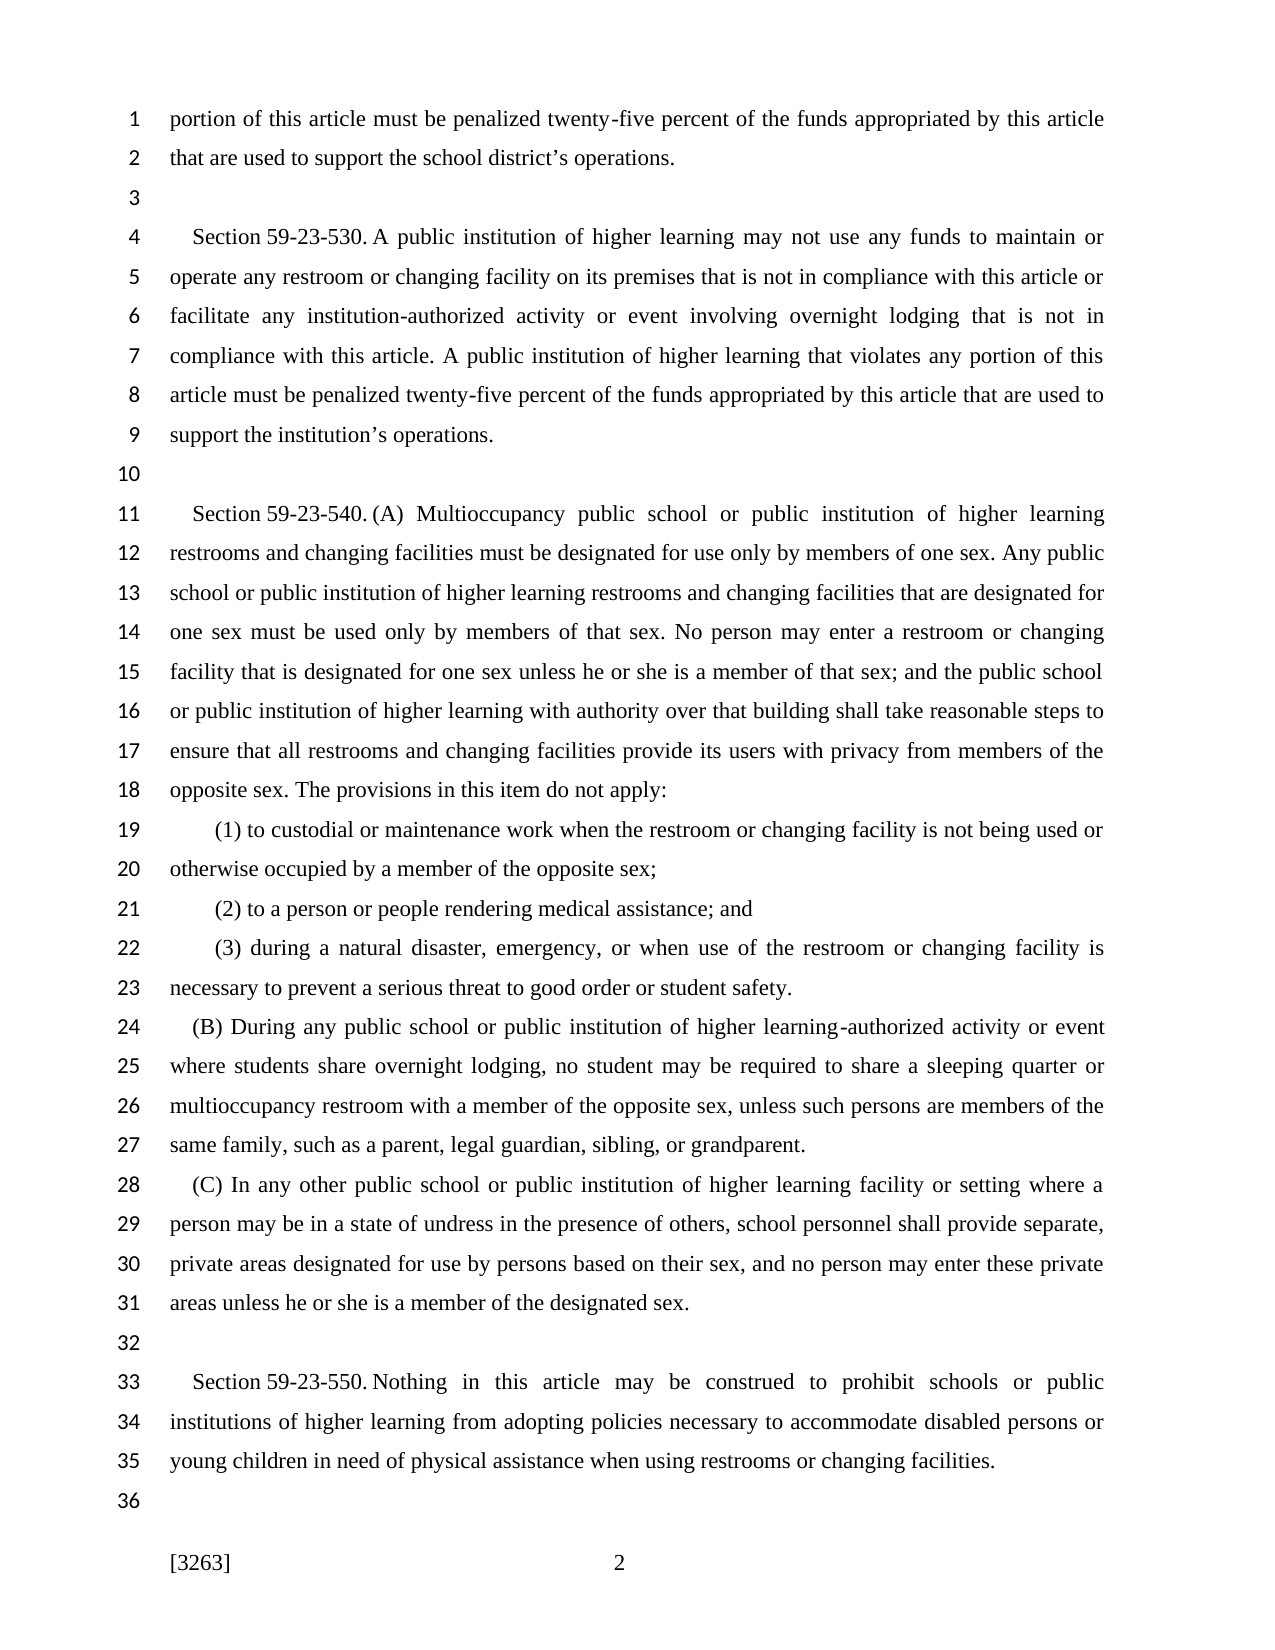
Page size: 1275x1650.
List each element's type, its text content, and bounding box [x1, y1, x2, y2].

text Section 59‑23‑530. A public institution of higher learning may not use any funds to maintain or operate any restroom or changing facility on its premises that is not in compliance with this article or facilitate any institution‑authorized activity or event involving overnight lodging that is not in compliance with this article. A public institution of higher learning that violates any portion of this article must be penalized twenty‑five percent of the funds appropriated by this article that are used to support the institution’s operations. [169, 223, 1106, 447]
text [169, 105, 1106, 171]
text (B) During any public school or public institution of higher learning‑authorized activity or event where students share overnight lodging, no student may be required to share a sleeping quarter or multioccupancy restroom with a member of the opposite sex, unless such persons are members of the same family, such as a parent, legal guardian, sibling, or grandparent. [169, 1013, 1106, 1158]
text (C) In any other public school or public institution of higher learning facility or setting where a person may be in a state of undress in the presence of others, school personnel shall provide separate, private areas designated for use by persons based on their sex, and no person may enter these private areas unless he or she is a member of the designated sex. [169, 1171, 1106, 1316]
text Section 59‑23‑550. Nothing in this article may be construed to prohibit schools or public institutions of higher learning from adopting policies necessary to accommodate disabled persons or young children in need of physical assistance when using restrooms or changing facilities. [169, 1368, 1106, 1474]
text (3) during a natural disaster, emergency, or when use of the restroom or changing facility is necessary to prevent a serious threat to good order or student safety. [169, 934, 1106, 1000]
text (1) to custodial or maintenance work when the restroom or changing facility is not being used or otherwise occupied by a member of the opposite sex; [169, 816, 1106, 881]
text (2) to a person or people rendering medical assistance; and [169, 894, 1106, 921]
text Section 59‑23‑540. (A) Multioccupancy public school or public institution of higher learning restrooms and changing facilities must be designated for use only by members of one sex. Any public school or public institution of higher learning restrooms and changing facilities that are designated for one sex must be used only by members of that sex. No person may enter a restroom or changing facility that is designated for one sex unless he or she is a member of that sex; and the public school or public institution of higher learning with authority over that building shall take reasonable steps to ensure that all restrooms and changing facilities provide its users with privacy from members of the opposite sex. The provisions in this item do not apply: [169, 500, 1106, 802]
